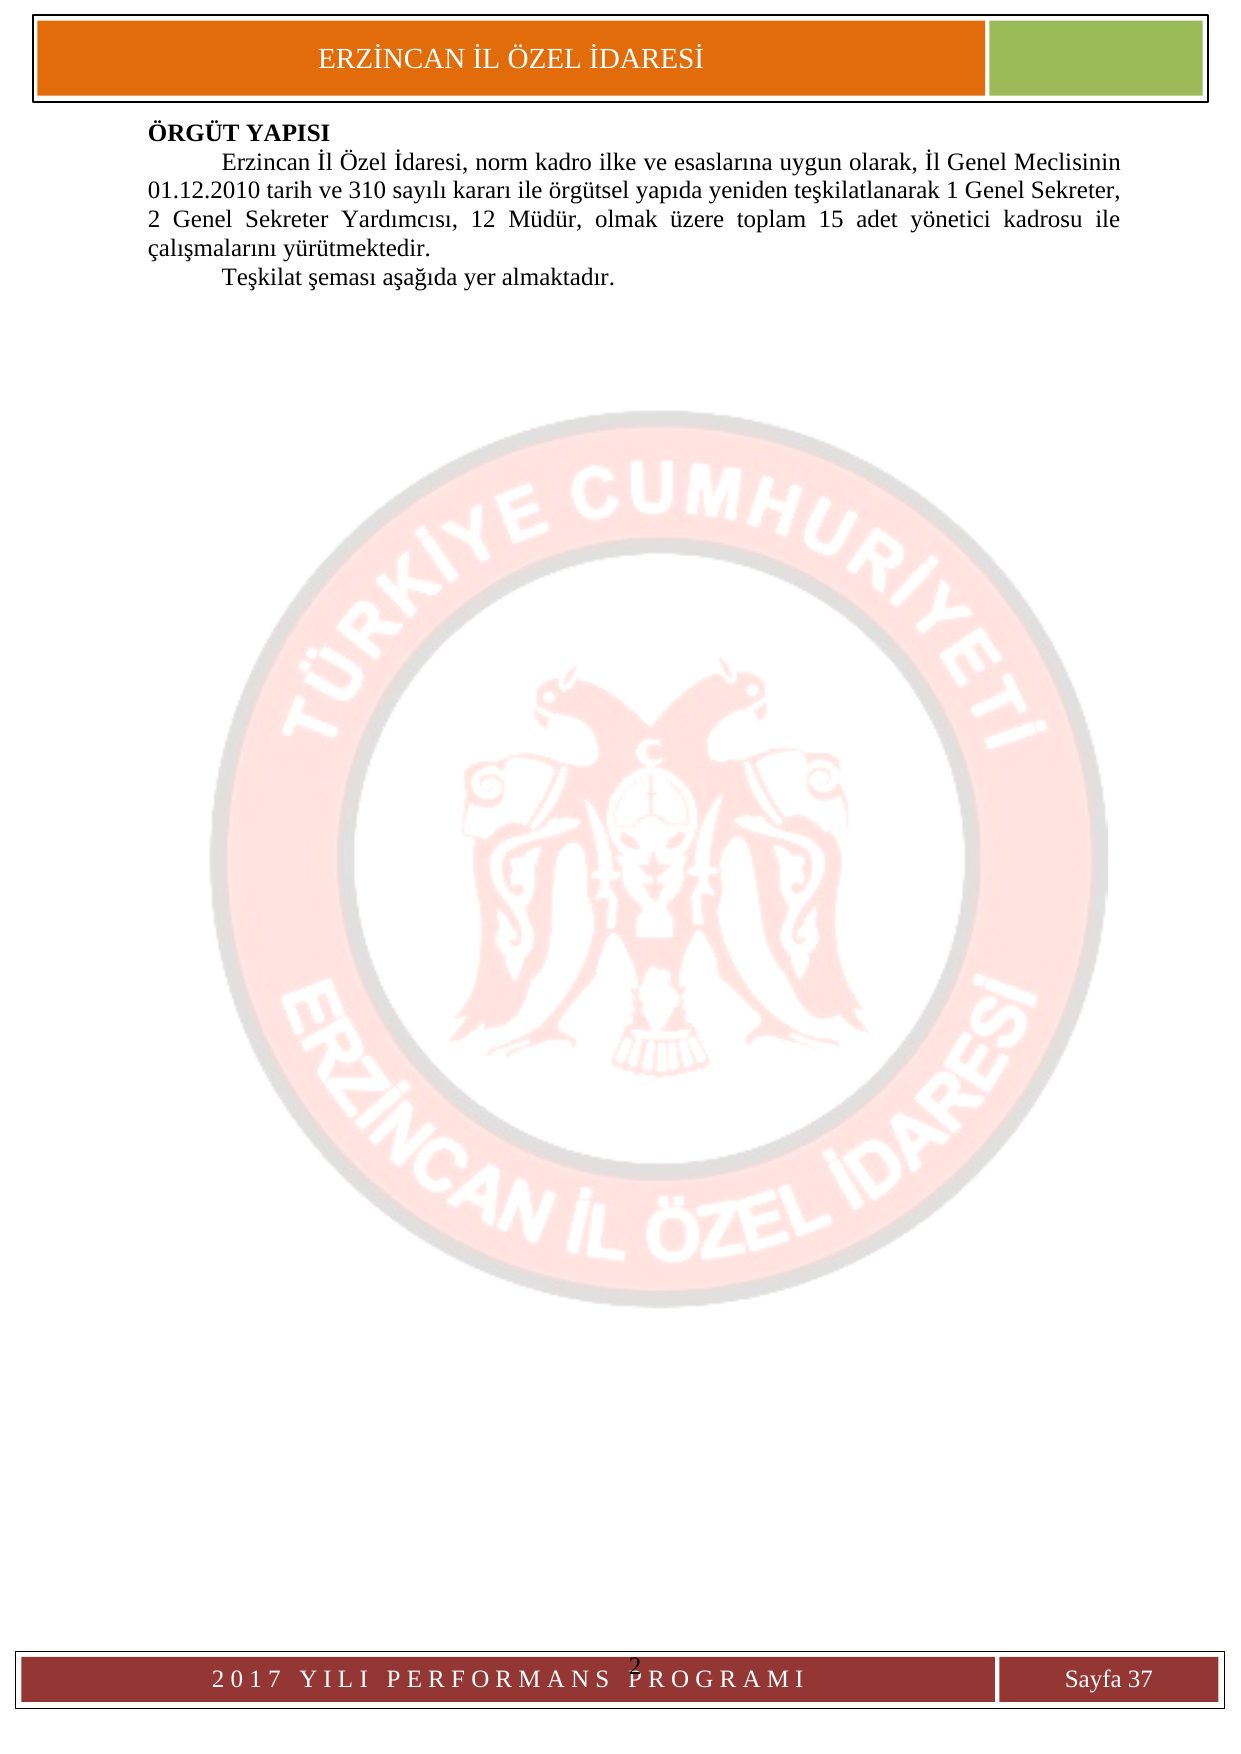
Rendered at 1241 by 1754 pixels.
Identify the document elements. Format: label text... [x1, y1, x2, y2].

text Teşkilat şeması aşağıda yer almaktadır. [148, 262, 1122, 291]
subtitle ÖRGÜT YAPISI [148, 118, 1122, 147]
text Erzincan İl Özel İdaresi, norm kadro ilke ve esaslarına uygun olarak, İl Genel Meclisinin 01.12.2010 tarih ve 310 sayılı kararı ile örgütsel yapıda yeniden teşkilatlanarak 1 Genel Sekreter, 2 Genel Sekreter Yardımcısı, 12 Müdür, olmak üzere toplam 15 adet yönetici kadrosu ile çalışmalarını yürütmektedir. [148, 147, 1122, 262]
